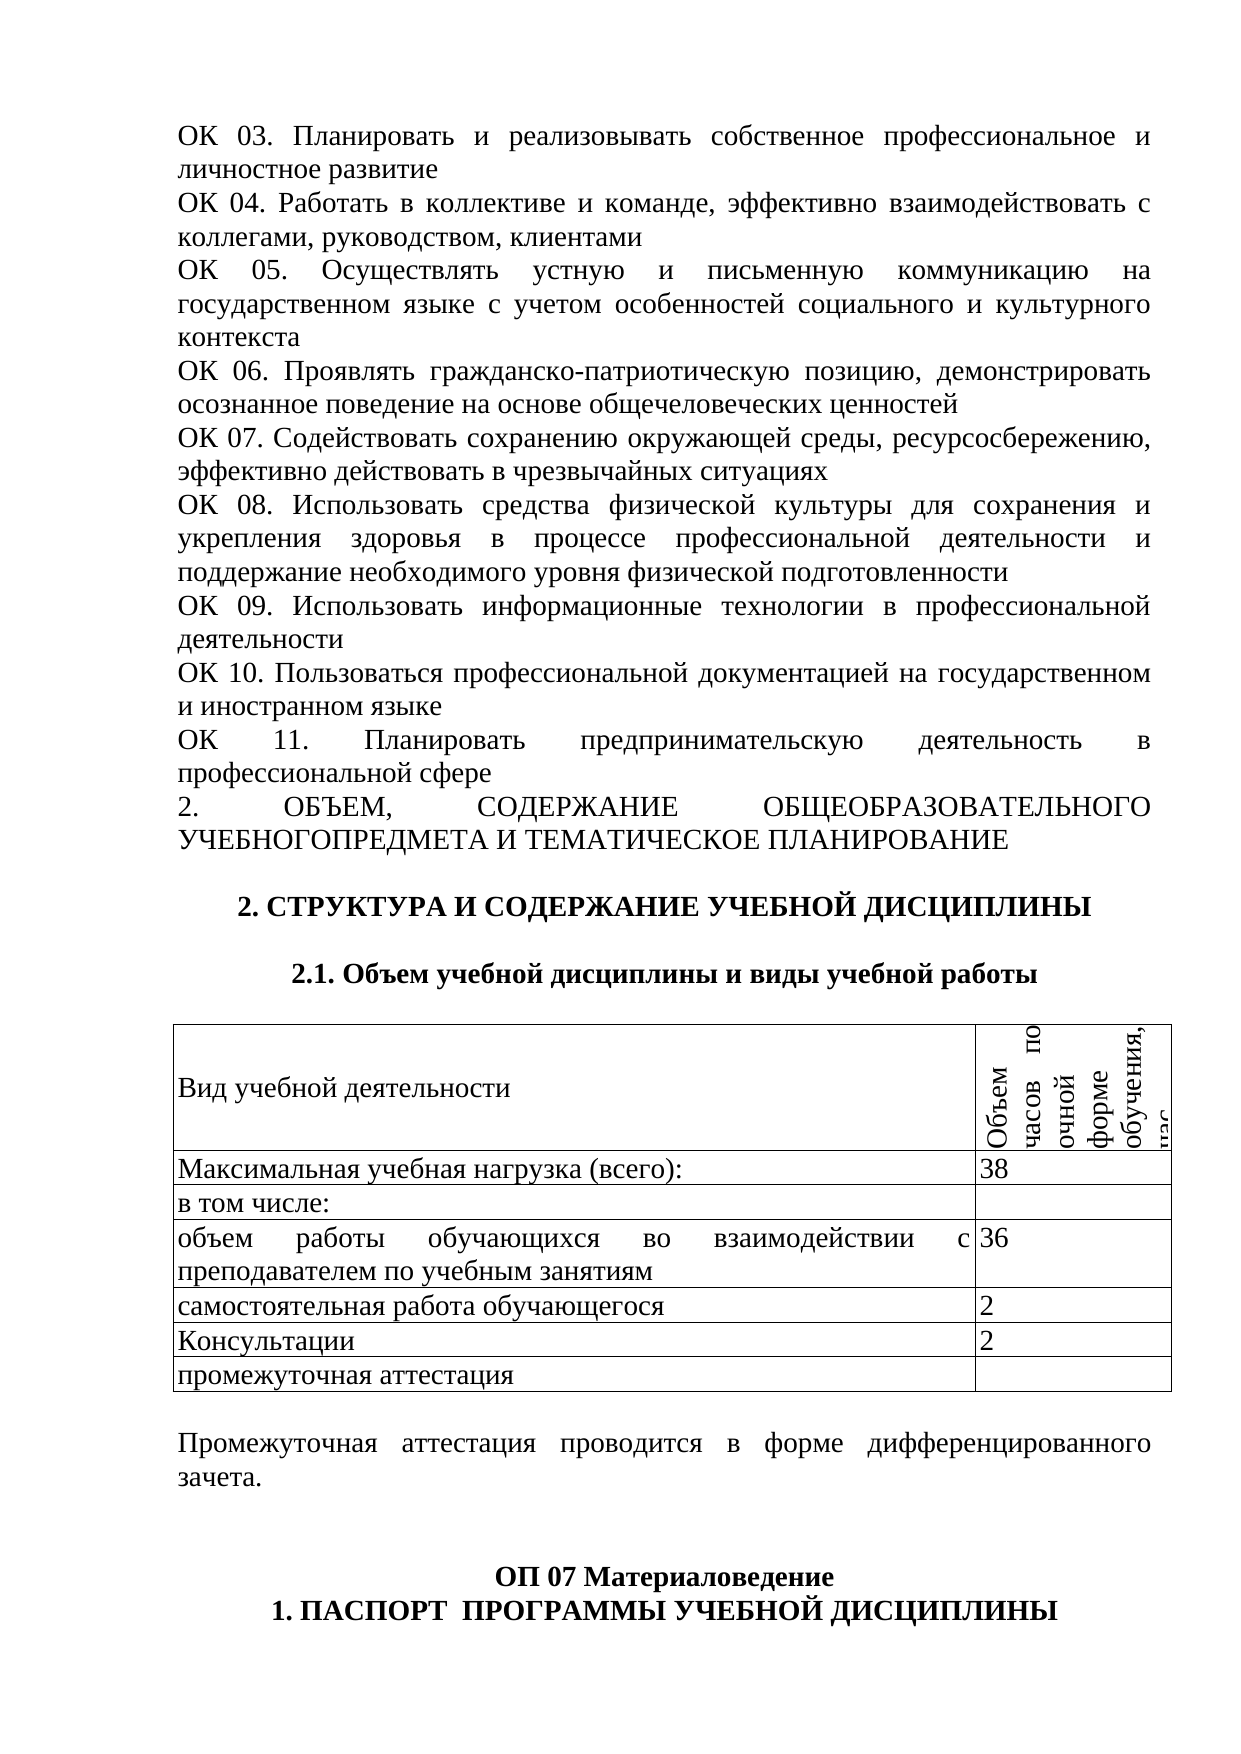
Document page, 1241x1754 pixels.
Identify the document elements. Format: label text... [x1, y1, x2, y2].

table_cell [976, 1185, 1171, 1219]
text ОК 11. Планировать предпринимательскую деятельность в профессиональной сфере [177, 722, 1152, 789]
text ОК 07. Содействовать сохранению окружающей среды, ресурсосбережению, эффективно действовать в чрезвычайных ситуациях [177, 420, 1152, 487]
text 1. паспорт ПРОГРАММЫ УЧЕБНОЙ ДИСЦИПЛИНы [177, 1593, 1152, 1627]
text ОК 08. Использовать средства физической культуры для сохранения и укрепления здоровья в процессе профессиональной деятельности и поддержание необходимого уровня физической подготовленности [177, 487, 1152, 588]
text ОК 05. Осуществлять устную и письменную коммуникацию на государственном языке с учетом особенностей социального и культурного контекста [177, 252, 1152, 353]
text ОК 10. Пользоваться профессиональной документацией на государственном и иностранном языке [177, 655, 1152, 722]
table_cell 2 [976, 1323, 1171, 1356]
table_header Вид учебной деятельности [174, 1025, 975, 1150]
text 2. СТРУКТУРА И СОДЕРЖАНИЕ УЧЕБНОЙ ДИСЦИПЛИНЫ [177, 889, 1152, 923]
table_cell 36 [976, 1220, 1171, 1287]
text ОК 04. Работать в коллективе и команде, эффективно взаимодействовать с коллегами, руководством, клиентами [177, 185, 1152, 252]
table_cell 38 [976, 1151, 1171, 1184]
text ОК 03. Планировать и реализовывать собственное профессиональное и личностное развитие [177, 118, 1152, 185]
table_cell промежуточная аттестация [174, 1357, 975, 1391]
table_cell Консультации [174, 1323, 975, 1356]
text ОК 09. Использовать информационные технологии в профессиональной деятельности [177, 588, 1152, 655]
text ОП 07 Материаловедение [177, 1559, 1152, 1593]
table_cell объем работы обучающихся во взаимодействии с преподавателем по учебным занятиям [174, 1220, 975, 1287]
text Промежуточная аттестация проводится в форме дифференцированного зачета. [177, 1425, 1152, 1492]
table_cell Максимальная учебная нагрузка (всего): [174, 1151, 975, 1184]
table_cell 2 [976, 1288, 1171, 1322]
table_cell [976, 1357, 1171, 1391]
text 2.1. Объем учебной дисциплины и виды учебной работы [177, 957, 1152, 990]
table_cell самостоятельная работа обучающегося [174, 1288, 975, 1322]
text 2. ОБЪЕМ, СОДЕРЖАНИЕ ОБЩЕОБРАЗОВАТЕЛЬНОГО УЧЕБНОГОПРЕДМЕТА И ТЕМАТИЧЕСКОЕ ПЛАНИРОВАНИЕ [177, 789, 1152, 856]
text ОК 06. Проявлять гражданско-патриотическую позицию, демонстрировать осознанное поведение на основе общечеловеческих ценностей [177, 353, 1152, 420]
table_cell в том числе: [174, 1185, 975, 1219]
table_header Объем часов по очной форме обучения, час [976, 1025, 1171, 1150]
